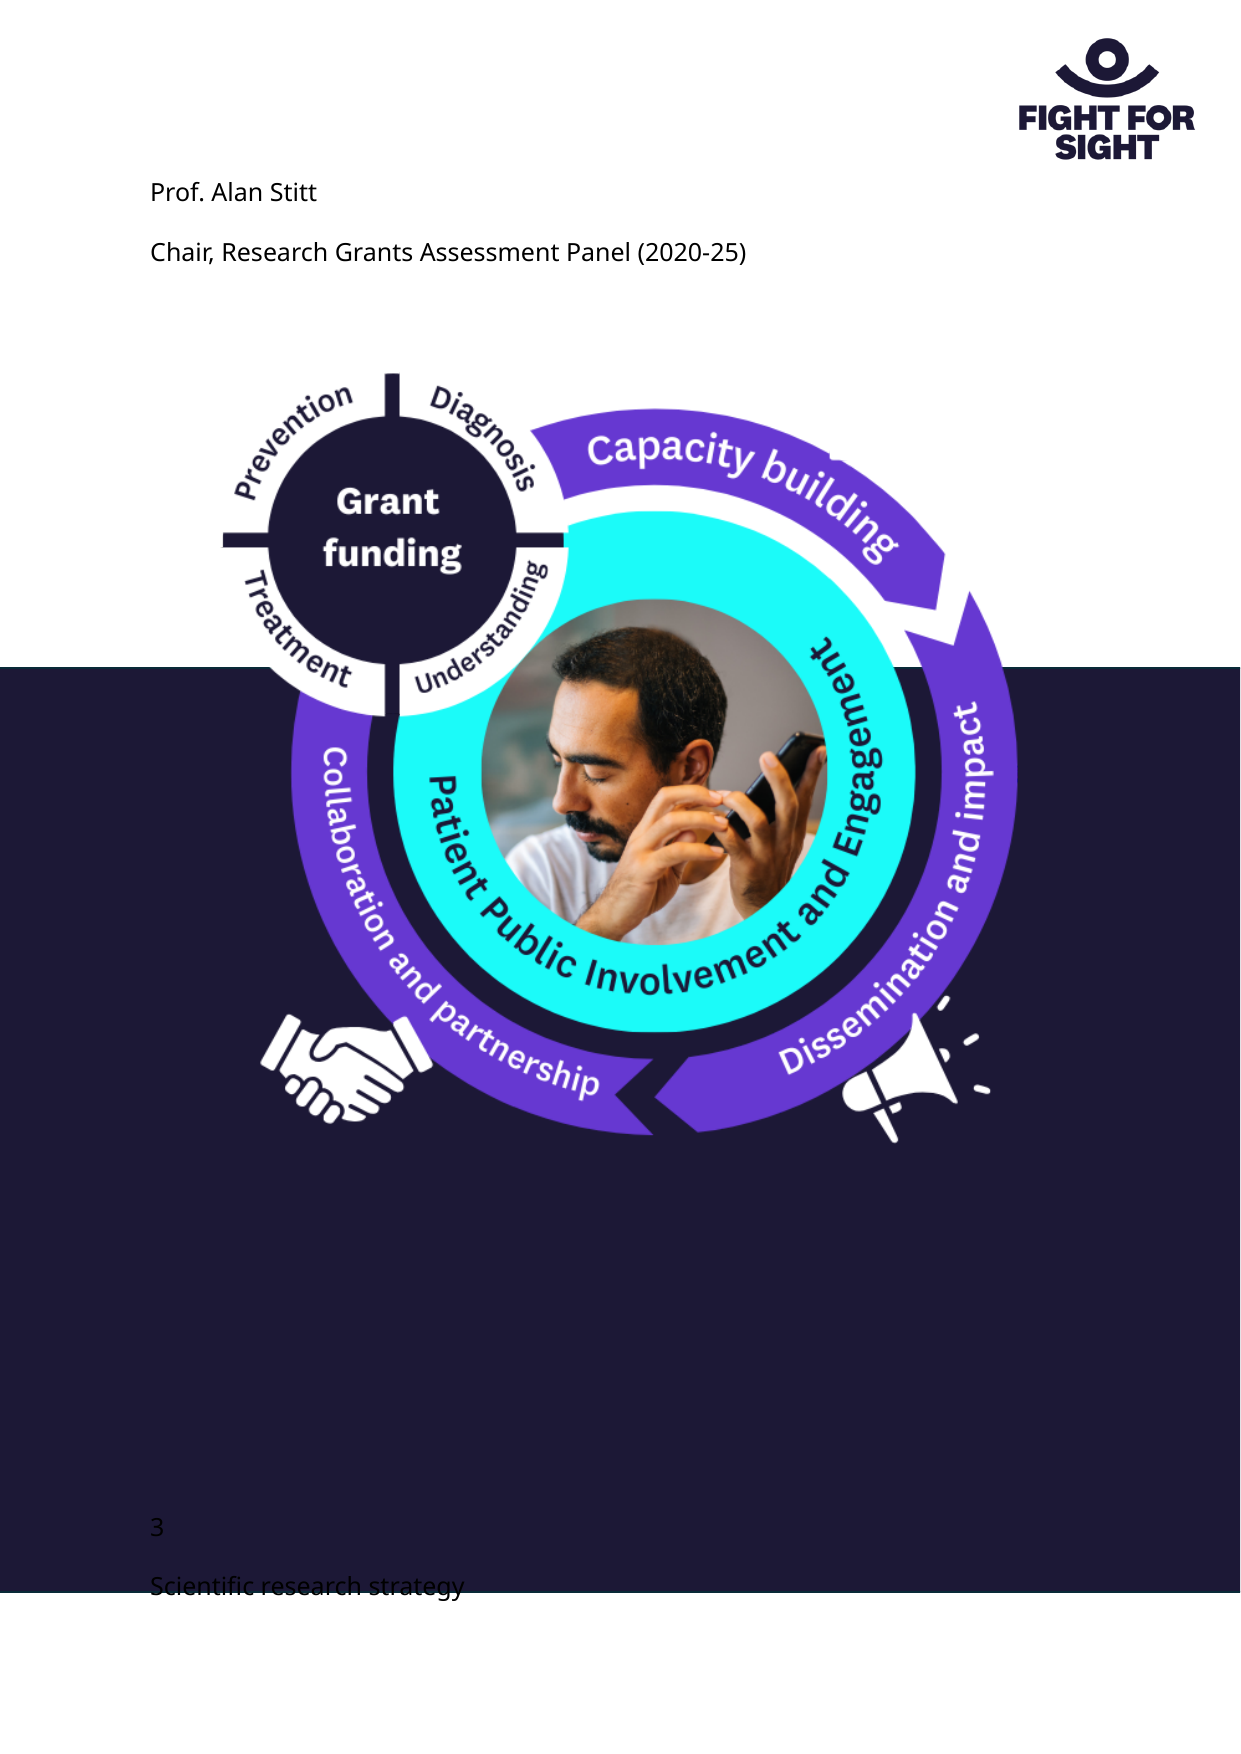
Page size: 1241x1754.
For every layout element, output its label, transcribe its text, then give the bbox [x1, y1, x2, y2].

picture [976, 0, 1238, 202]
text Chair, Research Grants Assessment Panel (2020-25) [150, 234, 1090, 268]
text Prof. Alan Stitt [150, 174, 1090, 208]
picture [197, 345, 1076, 1175]
